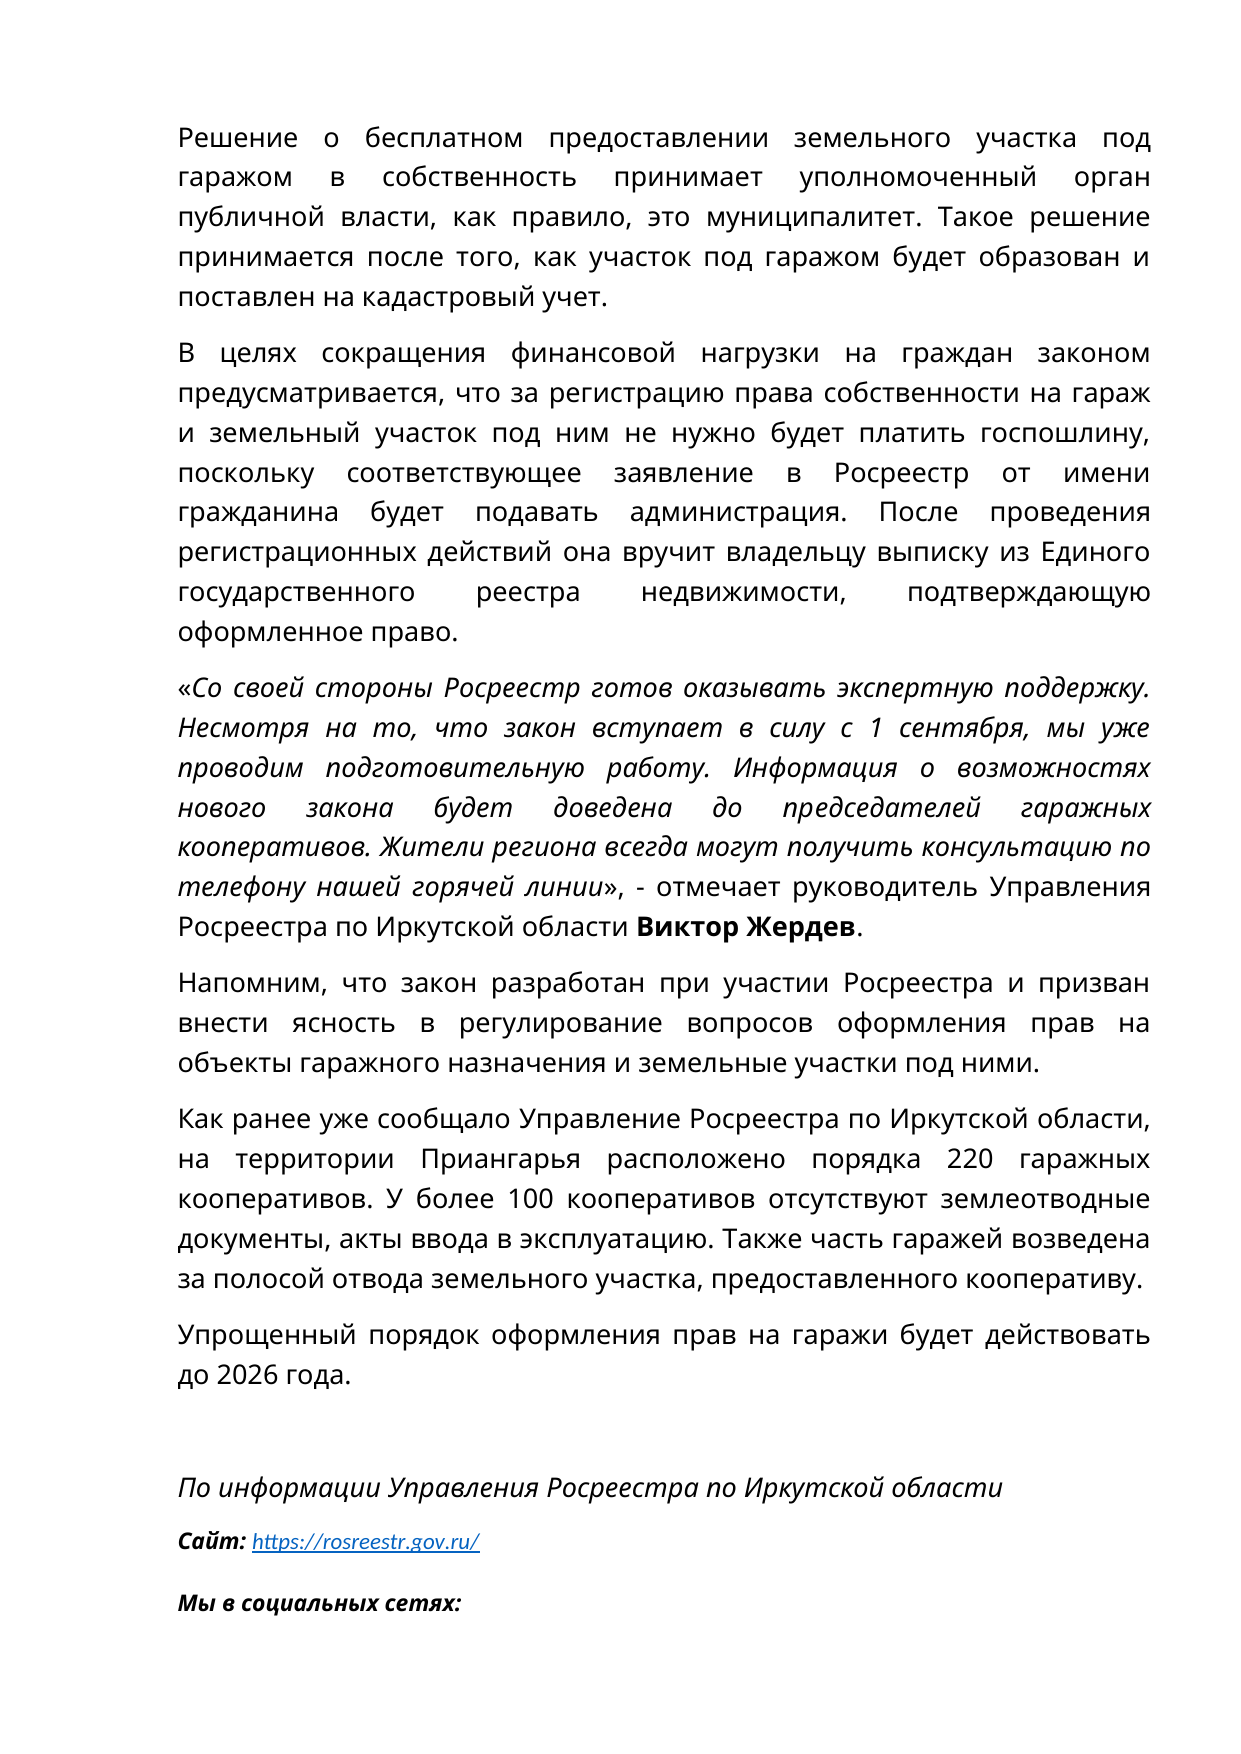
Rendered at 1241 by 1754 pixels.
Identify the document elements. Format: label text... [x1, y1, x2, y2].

text «Со своей стороны Росреестр готов оказывать экспертную поддержку. Несмотря на то, что закон вступает в силу с 1 сентября, мы уже проводим подготовительную работу. Информация о возможностях нового закона будет доведена до председателей гаражных кооперативов. Жители региона всегда могут получить консультацию по телефону нашей горячей линии», - отмечает руководитель Управления Росреестра по Иркутской области Виктор Жердев. [177, 669, 1152, 944]
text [177, 1556, 1152, 1618]
text Упрощенный порядок оформления прав на гаражи будет действовать до 2026 года. [177, 1316, 1152, 1392]
text По информации Управления Росреестра по Иркутской области [177, 1468, 1152, 1505]
text Как ранее уже сообщало Управление Росреестра по Иркутской области, на территории Приангарья расположено порядка 220 гаражных кооперативов. У более 100 кооперативов отсутствуют землеотводные документы, акты ввода в эксплуатацию. Также часть гаражей возведена за полосой отвода земельного участка, предоставленного кооперативу. [177, 1100, 1152, 1296]
text Сайт: https://rosreestr.gov.ru/ [177, 1525, 1152, 1556]
text Напомним, что закон разработан при участии Росреестра и призван внести ясность в регулирование вопросов оформления прав на объекты гаражного назначения и земельные участки под ними. [177, 964, 1152, 1080]
text В целях сокращения финансовой нагрузки на граждан законом предусматривается, что за регистрацию права собственности на гараж и земельный участок под ним не нужно будет платить госпошлину, поскольку соответствующее заявление в Росреестр от имени гражданина будет подавать администрация. После проведения регистрационных действий она вручит владельцу выписку из Единого государственного реестра недвижимости, подтверждающую оформленное право. [177, 334, 1152, 649]
text Решение о бесплатном предоставлении земельного участка под гаражом в собственность принимает уполномоченный орган публичной власти, как правило, это муниципалитет. Такое решение принимается после того, как участок под гаражом будет образован и поставлен на кадастровый учет. [177, 118, 1152, 314]
